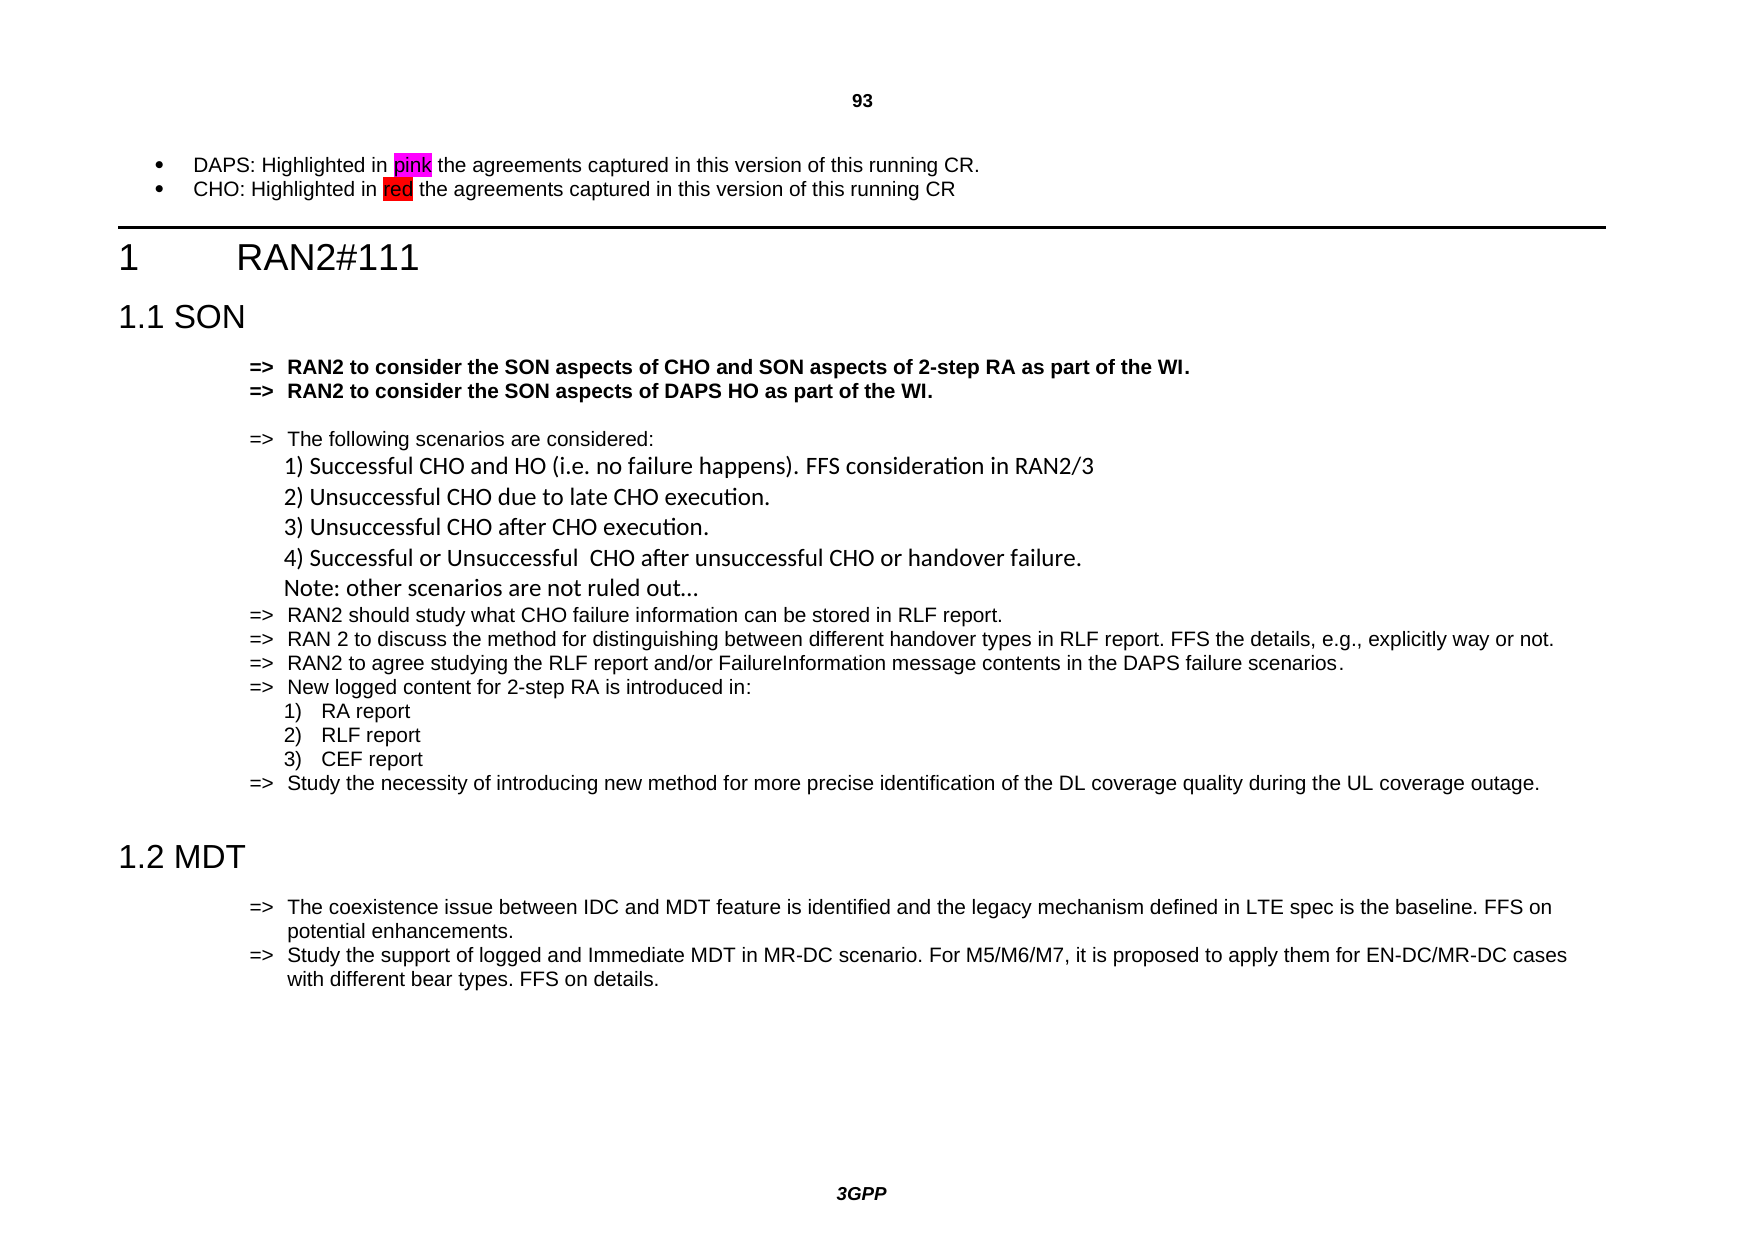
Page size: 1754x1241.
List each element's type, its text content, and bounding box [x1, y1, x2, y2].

list RA report [283, 699, 1606, 723]
list 3) Unsuccessful CHO after CHO execution. [283, 511, 1606, 542]
list RLF report [283, 723, 1606, 747]
text => RAN2 to consider the SON aspects of CHO and SON aspects of 2-step RA as part of the WI. [249, 354, 1606, 378]
text => RAN2 should study what CHO failure information can be stored in RLF report. [249, 603, 1606, 627]
text => RAN 2 to discuss the method for distinguishing between different handover types in RLF report. FFS the details, e.g., explicitly way or not. [249, 627, 1606, 651]
text => Study the support of logged and Immediate MDT in MR-DC scenario. For M5/M6/M7, it is proposed to apply them for EN-DC/MR-DC cases with different bear types. FFS on details. [249, 942, 1606, 990]
text => New logged content for 2-step RA is introduced in: [249, 675, 1606, 699]
subtitle 1.2 MDT [118, 837, 1606, 876]
subtitle 1 RAN2#111 [118, 229, 1606, 279]
text => RAN2 to agree studying the RLF report and/or FailureInformation message contents in the DAPS failure scenarios. [249, 651, 1606, 675]
list 4) Successful or Unsuccessful CHO after unsuccessful CHO or handover failure. [283, 542, 1606, 572]
text => The following scenarios are considered: [249, 426, 1606, 450]
list CEF report [283, 747, 1606, 771]
list 2) Unsuccessful CHO due to late CHO execution. [283, 481, 1606, 511]
list CHO: Highlighted in red the agreements captured in this version of this running CR [413, 177, 1606, 201]
text => RAN2 to consider the SON aspects of DAPS HO as part of the WI. [249, 378, 1606, 402]
text => The coexistence issue between IDC and MDT feature is identified and the legacy mechanism defined in LTE spec is the baseline. FFS on potential enhancements. [249, 894, 1606, 942]
list DAPS: Highlighted in pink the agreements captured in this version of this running CR. [432, 153, 1606, 177]
list CHO: Highlighted in red the agreements captured in this version of this running CR [156, 177, 383, 201]
list DAPS: Highlighted in pink the agreements captured in this version of this running CR. [156, 153, 394, 177]
text => Study the necessity of introducing new method for more precise identification of the DL coverage quality during the UL coverage outage. [249, 771, 1606, 795]
subtitle 1.1 SON [118, 297, 1606, 336]
list Note: other scenarios are not ruled out… [283, 572, 1606, 603]
list 1) Successful CHO and HO (i.e. no failure happens). FFS consideration in RAN2/3 [283, 450, 1606, 481]
